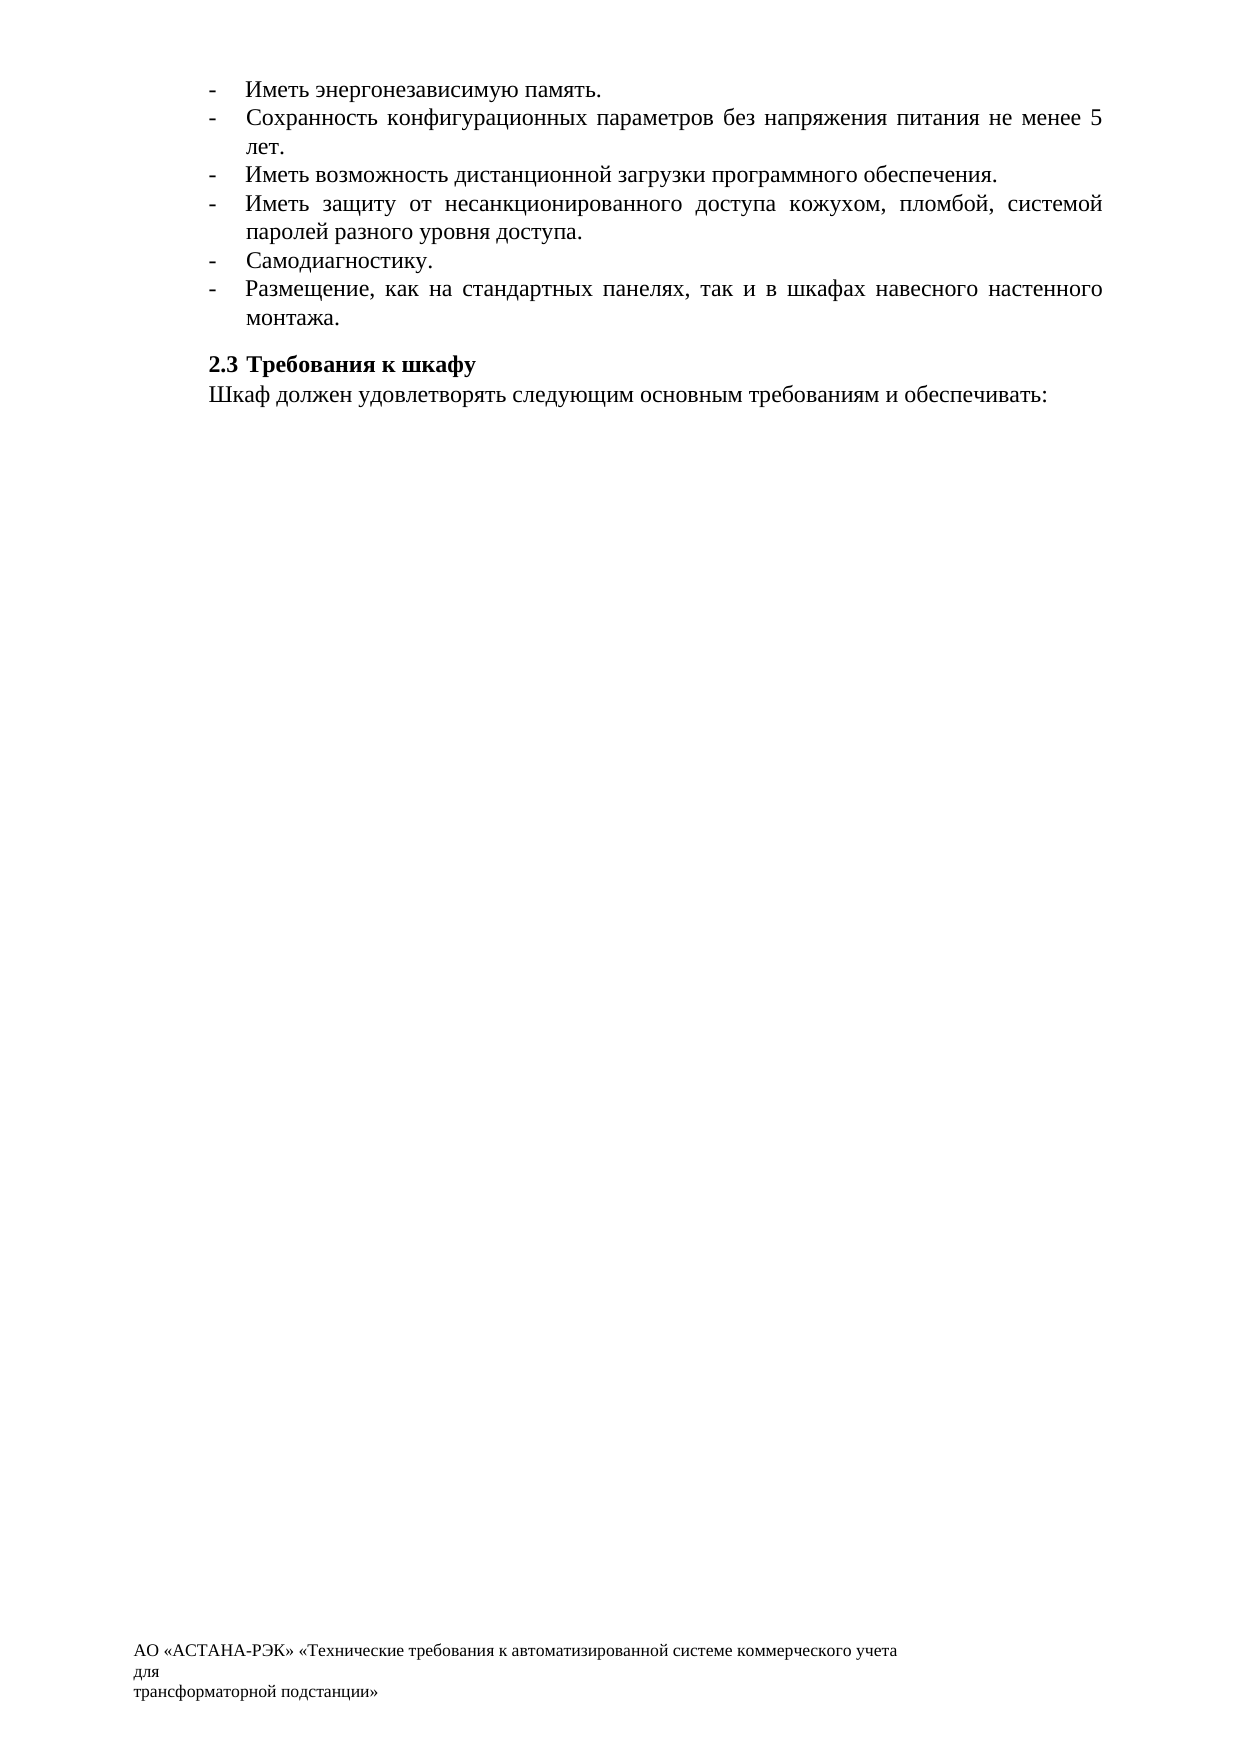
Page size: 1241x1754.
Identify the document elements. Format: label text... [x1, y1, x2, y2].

list Самодиагностику. [133, 246, 1106, 274]
list Сохранность конфигурационных параметров без напряжения питания не менее 5 лет. [208, 103, 1104, 160]
list Иметь энергонезависимую память. [133, 74, 1106, 103]
list Требования к шкафу [133, 353, 1106, 377]
list Иметь защиту от несанкционированного доступа кожухом, пломбой, системой паролей разного уровня доступа. [208, 188, 1104, 246]
list Размещение, как на стандартных панелях, так и в шкафах навесного настенного монтажа. [208, 274, 1104, 331]
list Иметь возможность дистанционной загрузки программного обеспечения. [133, 160, 1106, 188]
text Шкаф должен удовлетворять следующим основным требованиям и обеспечивать: [133, 380, 1106, 408]
